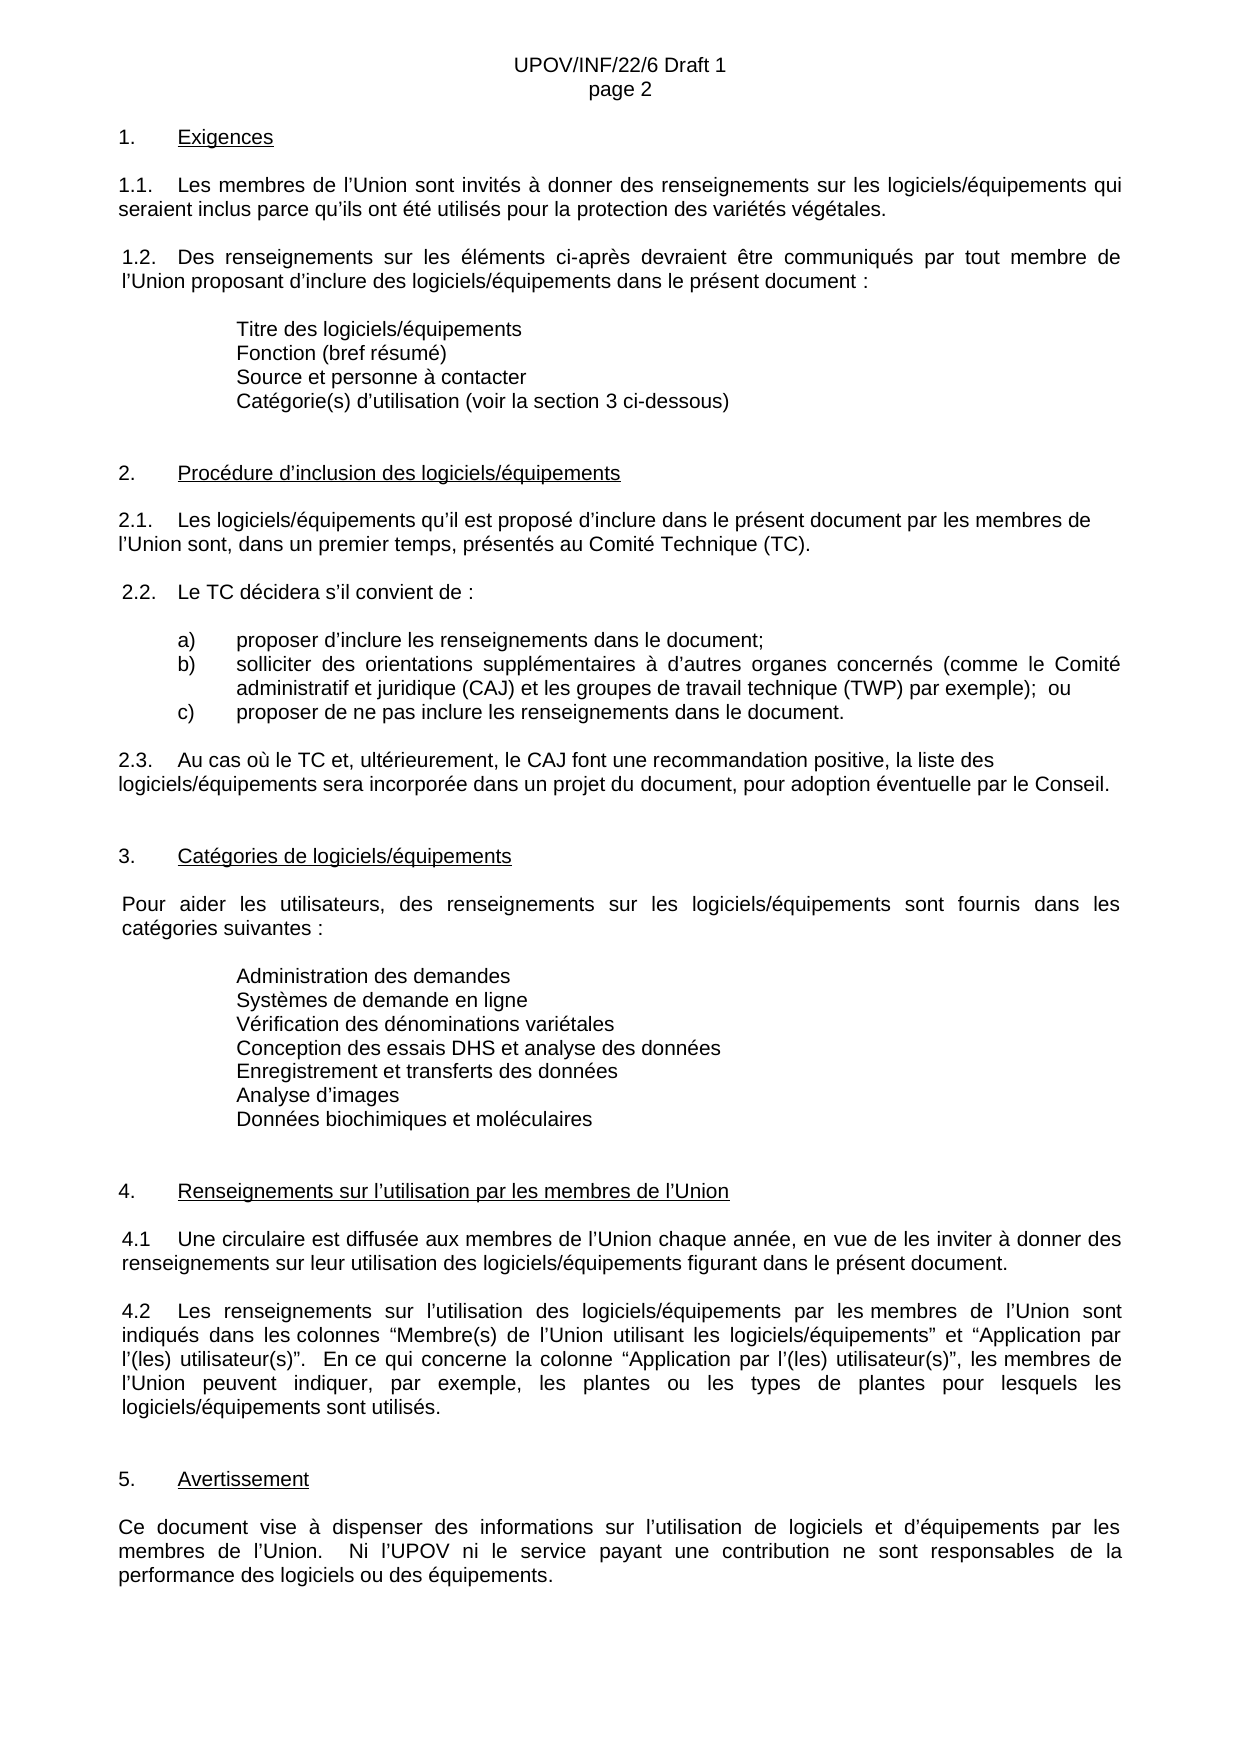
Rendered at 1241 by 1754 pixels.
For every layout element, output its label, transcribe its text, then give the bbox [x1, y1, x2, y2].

text 1. Exigences [118, 125, 1122, 149]
text Titre des logiciels/équipements [177, 317, 1122, 341]
text 2.3. Au cas où le TC et, ultérieurement, le CAJ font une recommandation positive, la liste des logiciels/équipements sera incorporée dans un projet du document, pour adoption éventuelle par le Conseil. [118, 748, 1122, 796]
list 5. Avertissement [118, 1467, 1122, 1491]
text Analyse d’images [177, 1083, 1122, 1107]
text Ce document vise à dispenser des informations sur l’utilisation de logiciels et d’équipements par les membres de l’Union. Ni l’UPOV ni le service payant une contribution ne sont responsables de la performance des logiciels ou des équipements. [118, 1514, 1122, 1586]
text Systèmes de demande en ligne [177, 987, 1122, 1011]
text 4. Renseignements sur l’utilisation par les membres de l’Union [118, 1179, 1122, 1203]
list proposer d’inclure les renseignements dans le document; [177, 628, 1122, 652]
list Les renseignements sur l’utilisation des logiciels/équipements par les membres de l’Union sont indiqués dans les colonnes “Membre(s) de l’Union utilisant les logiciels/équipements” et “Application par l’(les) utilisateur(s)”. En ce qui concerne la colonne “Application par l’(les) utilisateur(s)”, les membres de l’Union peuvent indiquer, par exemple, les plantes ou les types de plantes pour lesquels les logiciels/équipements sont utilisés. [122, 1299, 1122, 1419]
text Enregistrement et transferts des données [177, 1059, 1122, 1083]
text 3. Catégories de logiciels/équipements [118, 844, 1122, 868]
text Source et personne à contacter [177, 364, 1122, 388]
text Données biochimiques et moléculaires [177, 1107, 1122, 1131]
text Administration des demandes [177, 963, 1122, 987]
text Catégorie(s) d’utilisation (voir la section 3 ci-dessous) [177, 388, 1122, 412]
list proposer de ne pas inclure les renseignements dans le document. [177, 700, 1122, 724]
text 2. Procédure d’inclusion des logiciels/équipements [118, 460, 1122, 484]
text Vérification des dénominations variétales [177, 1011, 1122, 1035]
list Une circulaire est diffusée aux membres de l’Union chaque année, en vue de les inviter à donner des renseignements sur leur utilisation des logiciels/équipements figurant dans le présent document. [122, 1227, 1122, 1275]
list Pour aider les utilisateurs, des renseignements sur les logiciels/équipements sont fournis dans les catégories suivantes : [122, 892, 1122, 939]
list solliciter des orientations supplémentaires à d’autres organes concernés (comme le Comité administratif et juridique (CAJ) et les groupes de travail technique (TWP) par exemple); ou [177, 652, 1122, 700]
text 1.1. Les membres de l’Union sont invités à donner des renseignements sur les logiciels/équipements qui seraient inclus parce qu’ils ont été utilisés pour la protection des variétés végétales. [118, 173, 1122, 221]
text Conception des essais DHS et analyse des données [177, 1035, 1122, 1059]
list 1.2. Des renseignements sur les éléments ci-après devraient être communiqués par tout membre de l’Union proposant d’inclure des logiciels/équipements dans le présent document : [122, 245, 1122, 293]
list 2.2. Le TC décidera s’il convient de : [122, 580, 1122, 604]
text 2.1. Les logiciels/équipements qu’il est proposé d’inclure dans le présent document par les membres de l’Union sont, dans un premier temps, présentés au Comité Technique (TC). [118, 508, 1122, 556]
text Fonction (bref résumé) [177, 341, 1122, 364]
